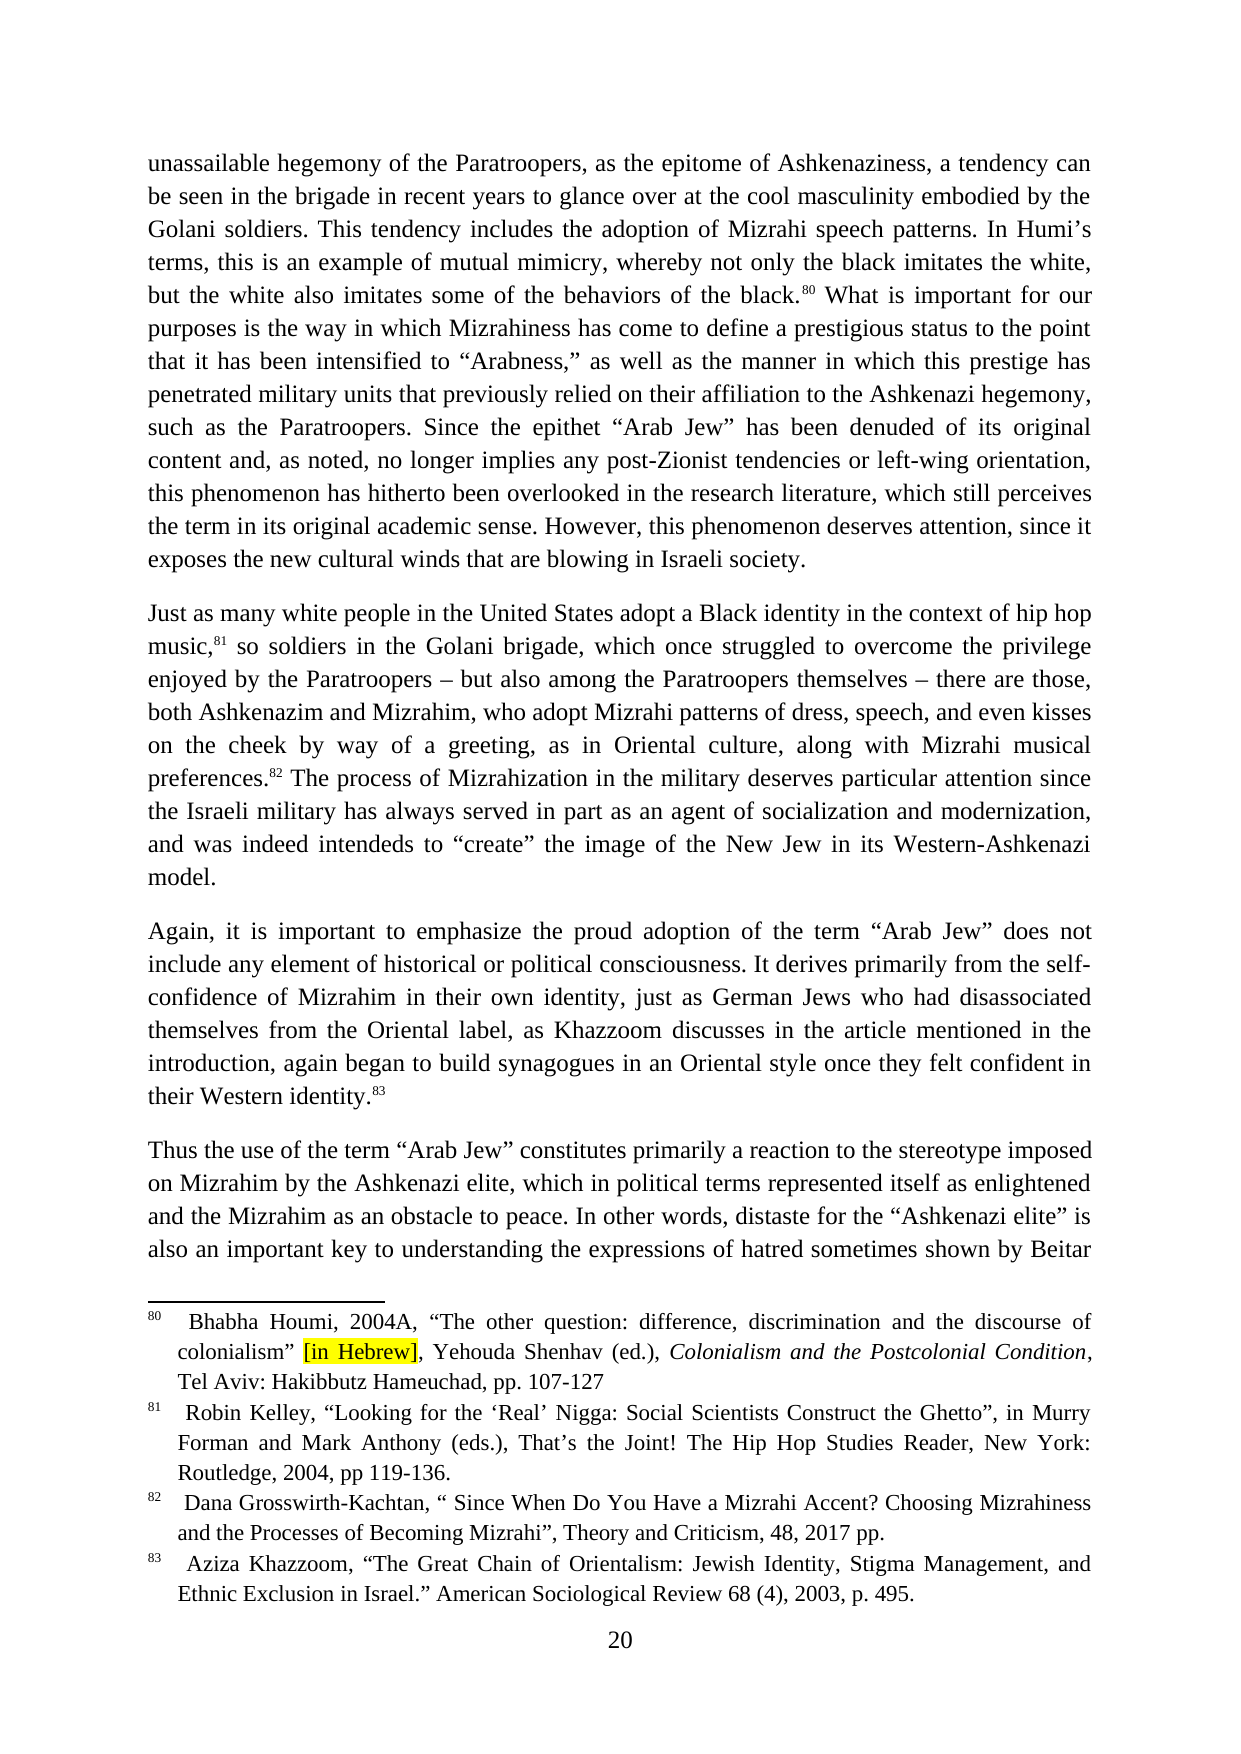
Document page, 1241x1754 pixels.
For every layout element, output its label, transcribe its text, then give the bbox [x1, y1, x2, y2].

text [148, 148, 1092, 573]
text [148, 1135, 1092, 1263]
text Again, it is important to emphasize the proud adoption of the term “Arab Jew” does not include any element of historical or political consciousness. It derives primarily from the self-confidence of Mizrahim in their own identity, just as German Jews who had disassociated themselves from the Oriental label, as Khazzoom discusses in the article mentioned in the introduction, again began to build synagogues in an Oriental style once they felt confident in their Western identity. [148, 916, 1092, 1110]
text Just as many white people in the United States adopt a Black identity in the context of hip hop music, so soldiers in the Golani brigade, which once struggled to overcome the privilege enjoyed by the Paratroopers – but also among the Paratroopers themselves – there are those, both Ashkenazim and Mizrahim, who adopt Mizrahi patterns of dress, speech, and even kisses on the cheek by way of a greeting, as in Oriental culture, along with Mizrahi musical preferences. The process of Mizrahization in the military deserves particular attention since the Israeli military has always served in part as an agent of socialization and modernization, and was indeed intendeds to “create” the image of the New Jew in its Western-Ashkenazi model. [148, 598, 1092, 891]
